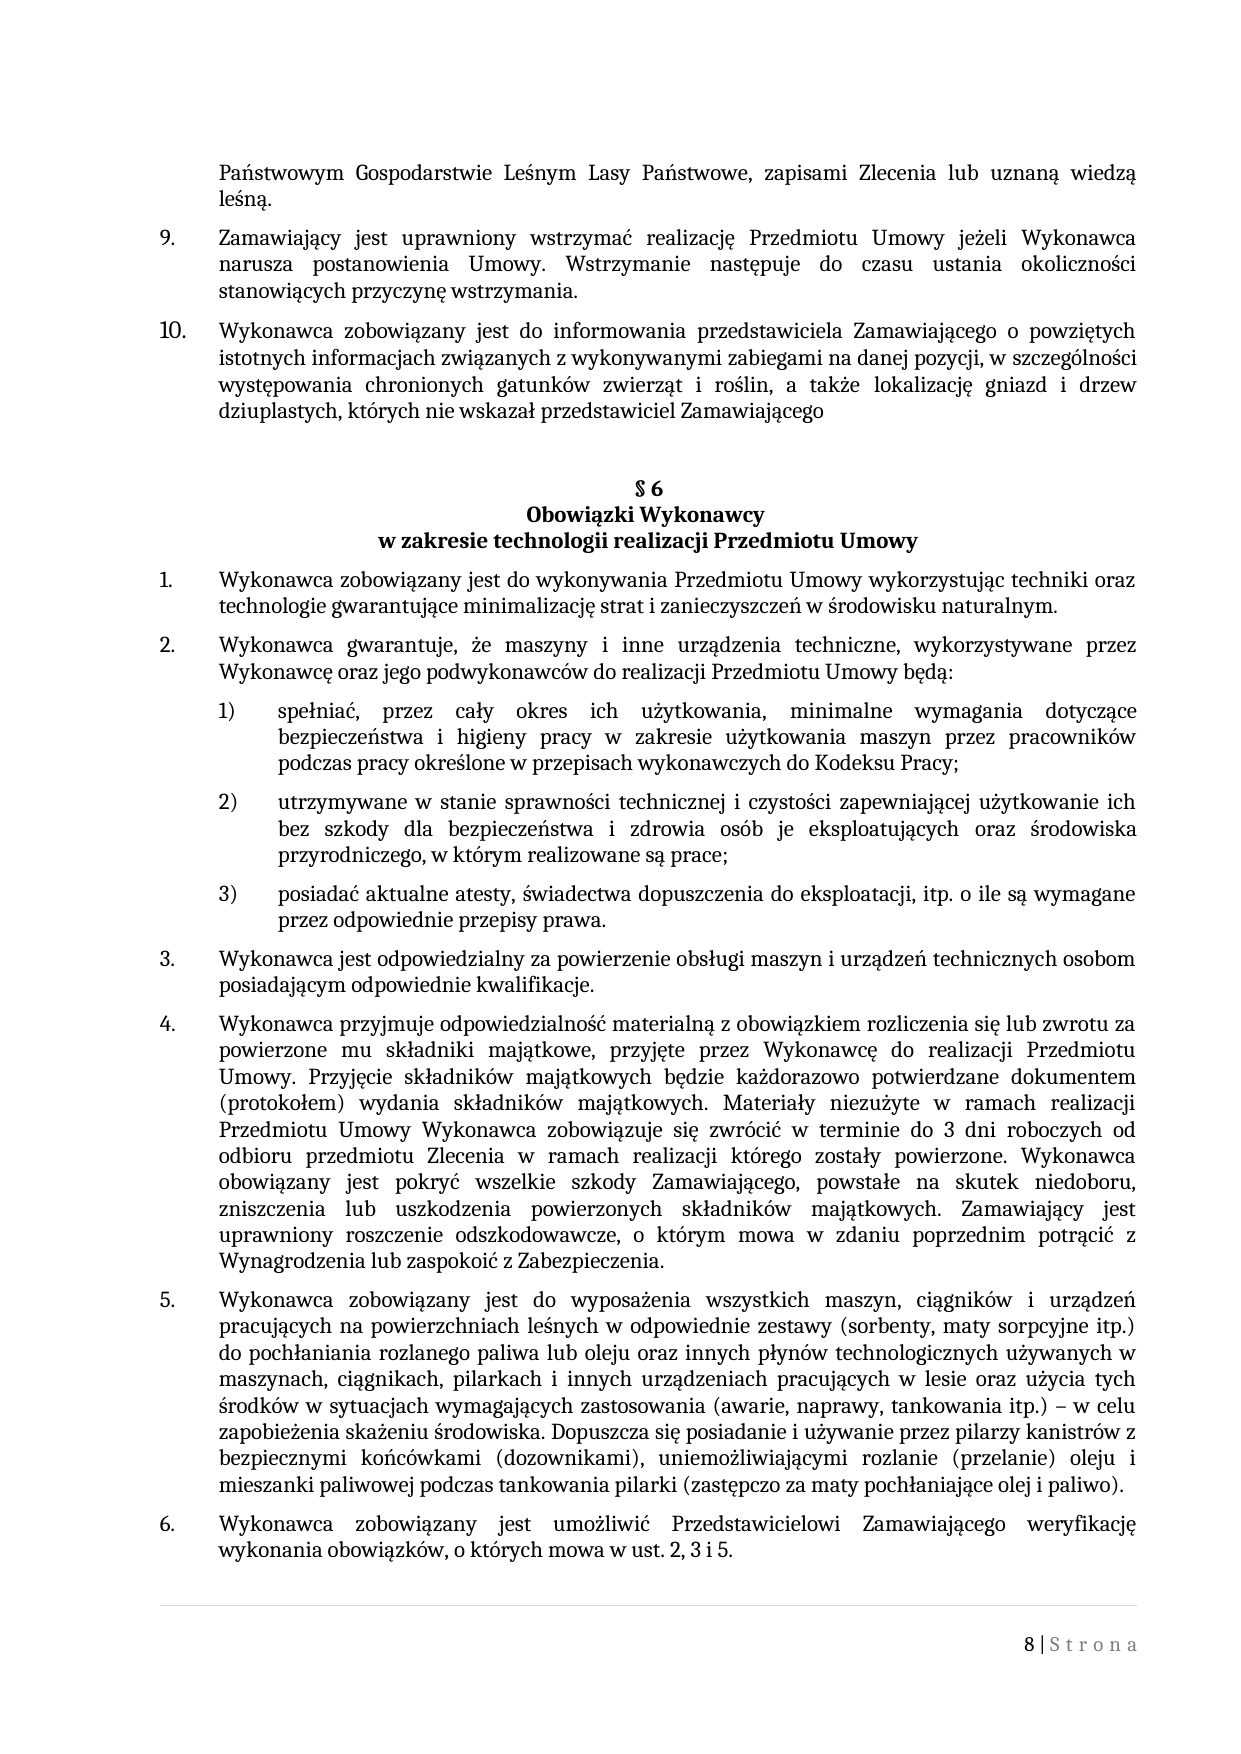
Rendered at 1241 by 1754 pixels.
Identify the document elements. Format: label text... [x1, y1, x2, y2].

list Wykonawca przyjmuje odpowiedzialność materialną z obowiązkiem rozliczenia się lub zwrotu za powierzone mu składniki majątkowe, przyjęte przez Wykonawcę do realizacji Przedmiotu Umowy. Przyjęcie składników majątkowych będzie każdorazowo potwierdzane dokumentem (protokołem) wydania składników majątkowych. Materiały niezużyte w ramach realizacji Przedmiotu Umowy Wykonawca zobowiązuje się zwrócić w terminie do 3 dni roboczych od odbioru przedmiotu Zlecenia w ramach realizacji którego zostały powierzone. Wykonawca obowiązany jest pokryć wszelkie szkody Zamawiającego, powstałe na skutek niedoboru, zniszczenia lub uszkodzenia powierzonych składników majątkowych. Zamawiający jest uprawniony roszczenie odszkodowawcze, o którym mowa w zdaniu poprzednim potrącić z Wynagrodzenia lub zaspokoić z Zabezpieczenia. [159, 1011, 1137, 1274]
list posiadać aktualne atesty, świadectwa dopuszczenia do eksploatacji, itp. o ile są wymagane przez odpowiednie przepisy prawa. [218, 881, 1137, 933]
list utrzymywane w stanie sprawności technicznej i czystości zapewniającej użytkowanie ich bez szkody dla bezpieczeństwa i zdrowia osób je eksploatujących oraz środowiska przyrodniczego, w którym realizowane są prace; [218, 789, 1137, 868]
list spełniać, przez cały okres ich użytkowania, minimalne wymagania dotyczące bezpieczeństwa i higieny pracy w zakresie użytkowania maszyn przez pracowników podczas pracy określone w przepisach wykonawczych do Kodeksu Pracy; [218, 697, 1137, 776]
list Wykonawca zobowiązany jest do wykonywania Przedmiotu Umowy wykorzystując techniki oraz technologie gwarantujące minimalizację strat i zanieczyszczeń w środowisku naturalnym. [159, 567, 1137, 620]
list Wykonawca zobowiązany jest do informowania przedstawiciela Zamawiającego o powziętych istotnych informacjach związanych z wykonywanymi zabiegami na danej pozycji, w szczególności występowania chronionych gatunków zwierząt i roślin, a także lokalizację gniazd i drzew dziuplastych, których nie wskazał przedstawiciel Zamawiającego [159, 316, 1137, 424]
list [159, 159, 1137, 212]
list Wykonawca jest odpowiedzialny za powierzenie obsługi maszyn i urządzeń technicznych osobom posiadającym odpowiednie kwalifikacje. [159, 946, 1137, 998]
text § 6 Obowiązki Wykonawcy w zakresie technologii realizacji Przedmiotu Umowy [159, 475, 1137, 554]
list Wykonawca zobowiązany jest umożliwić Przedstawicielowi Zamawiającego weryfikację wykonania obowiązków, o których mowa w ust. 2, 3 i 5. [159, 1510, 1137, 1563]
list Zamawiający jest uprawniony wstrzymać realizację Przedmiotu Umowy jeżeli Wykonawca narusza postanowienia Umowy. Wstrzymanie następuje do czasu ustania okoliczności stanowiących przyczynę wstrzymania. [159, 225, 1137, 304]
list Wykonawca gwarantuje, że maszyny i inne urządzenia techniczne, wykorzystywane przez Wykonawcę oraz jego podwykonawców do realizacji Przedmiotu Umowy będą: [159, 632, 1137, 685]
list Wykonawca zobowiązany jest do wyposażenia wszystkich maszyn, ciągników i urządzeń pracujących na powierzchniach leśnych w odpowiednie zestawy (sorbenty, maty sorpcyjne itp.) do pochłaniania rozlanego paliwa lub oleju oraz innych płynów technologicznych używanych w maszynach, ciągnikach, pilarkach i innych urządzeniach pracujących w lesie oraz użycia tych środków w sytuacjach wymagających zastosowania (awarie, naprawy, tankowania itp.) – w celu zapobieżenia skażeniu środowiska. Dopuszcza się posiadanie i używanie przez pilarzy kanistrów z bezpiecznymi końcówkami (dozownikami), uniemożliwiającymi rozlanie (przelanie) oleju i mieszanki paliwowej podczas tankowania pilarki (zastępczo za maty pochłaniające olej i paliwo). [159, 1287, 1137, 1498]
